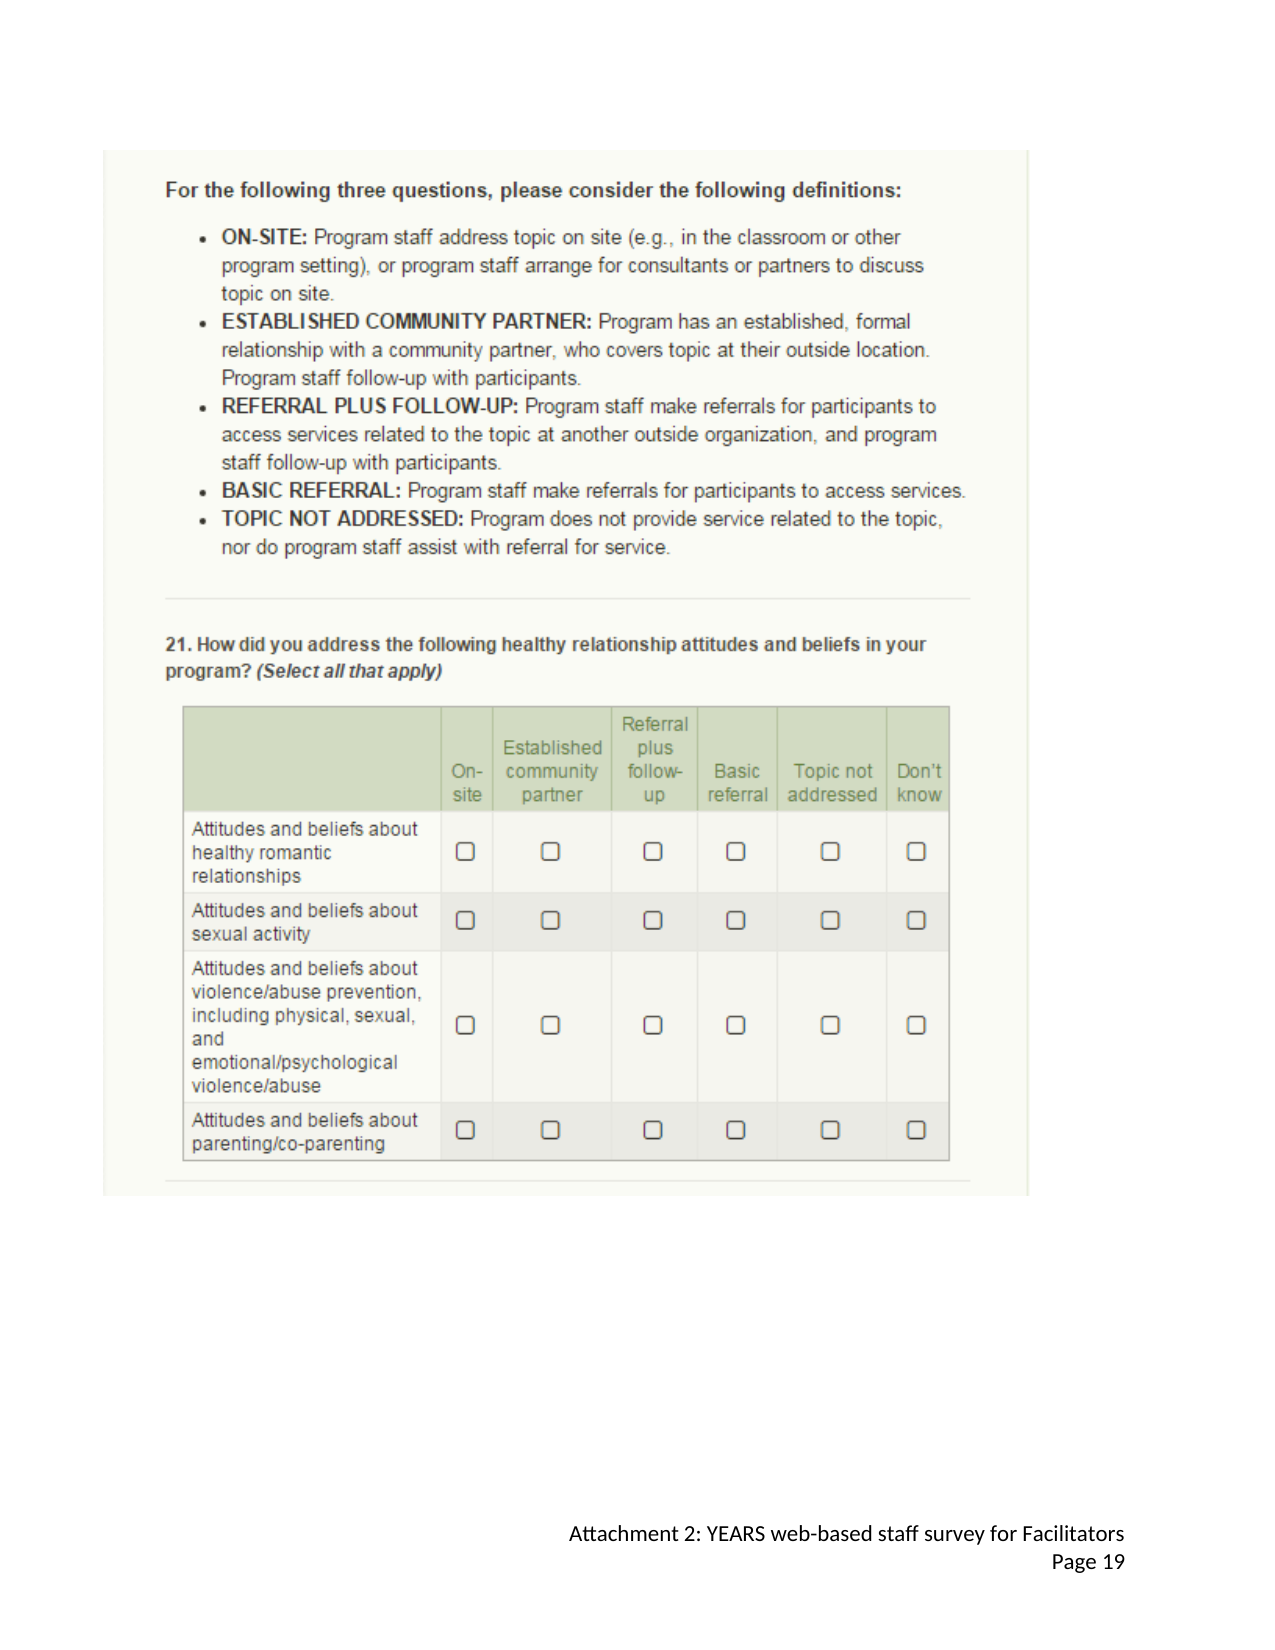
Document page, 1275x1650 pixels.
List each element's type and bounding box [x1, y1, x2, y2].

picture [103, 150, 1030, 1196]
